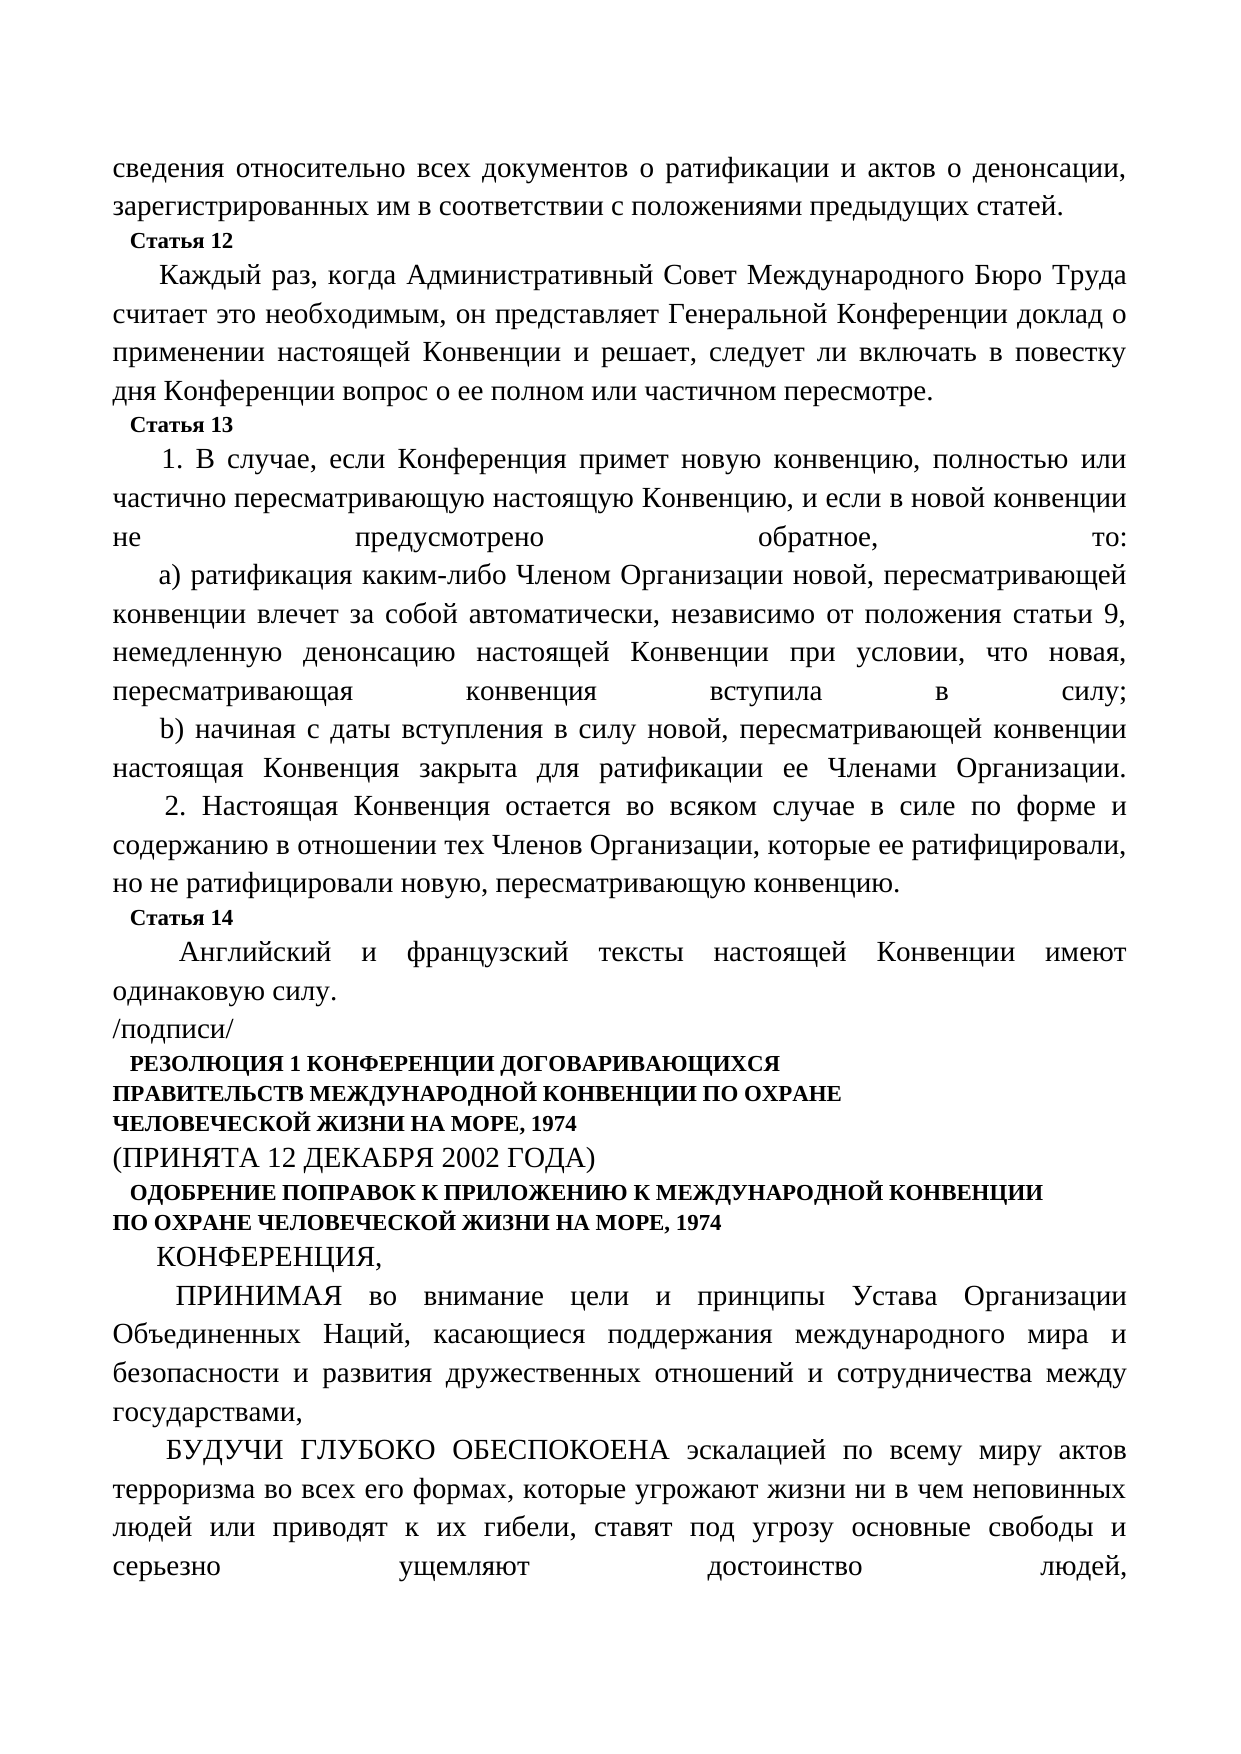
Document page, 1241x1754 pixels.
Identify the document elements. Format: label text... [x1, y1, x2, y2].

text Статья 14 [112, 904, 1128, 931]
text ОДОБРЕНИЕ ПОПРАВОК К ПРИЛОЖЕНИЮ К МЕЖДУНАРОДНОЙ КОНВЕНЦИИ ПО ОХРАНЕ ЧЕЛОВЕЧЕСКОЙ ЖИЗНИ НА МОРЕ, 1974 [112, 1179, 1128, 1236]
text Английский и французский тексты настоящей Конвенции имеют одинаковую силу. [112, 934, 1128, 1006]
text РЕЗОЛЮЦИЯ 1 КОНФЕРЕНЦИИ ДОГОВАРИВАЮЩИХСЯ ПРАВИТЕЛЬСТВ МЕЖДУНАРОДНОЙ КОНВЕНЦИИ ПО ОХРАНЕ ЧЕЛОВЕЧЕСКОЙ ЖИЗНИ НА МОРЕ, 1974 [112, 1050, 1128, 1137]
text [112, 150, 1128, 222]
text Каждый раз, когда Административный Совет Международного Бюро Труда считает это необходимым, он представляет Генеральной Конференции доклад о применении настоящей Конвенции и решает, следует ли включать в повестку дня Конференции вопрос о ее полном или частичном пересмотре. [112, 257, 1128, 406]
text Статья 12 [112, 227, 1128, 253]
text 1. В случае, если Конференция примет новую конвенцию, полностью или частично пересматривающую настоящую Конвенцию, и если в новой конвенции не предусмотрено обратное, то: a) ратификация каким-либо Членом Организации новой, пересматривающей конвенции влечет за собой автоматически, независимо от положения статьи 9, немедленную денонсацию настоящей Конвенции при условии, что новая, пересматривающая конвенция вступила в силу; b) начиная с даты вступления в силу новой, пересматривающей конвенции настоящая Конвенция закрыта для ратификации ее Членами Организации. 2. Настоящая Конвенция остается во всяком случае в силе по форме и содержанию в отношении тех Членов Организации, которые ее ратифицировали, но не ратифицировали новую, пересматривающую конвенцию. [112, 442, 1128, 899]
text Статья 13 [112, 411, 1128, 438]
text (ПРИНЯТА 12 ДЕКАБРЯ 2002 ГОДА) [112, 1141, 1128, 1174]
text КОНФЕРЕНЦИЯ, [112, 1239, 1128, 1273]
text /подписи/ [112, 1011, 1128, 1045]
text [112, 1278, 1128, 1581]
